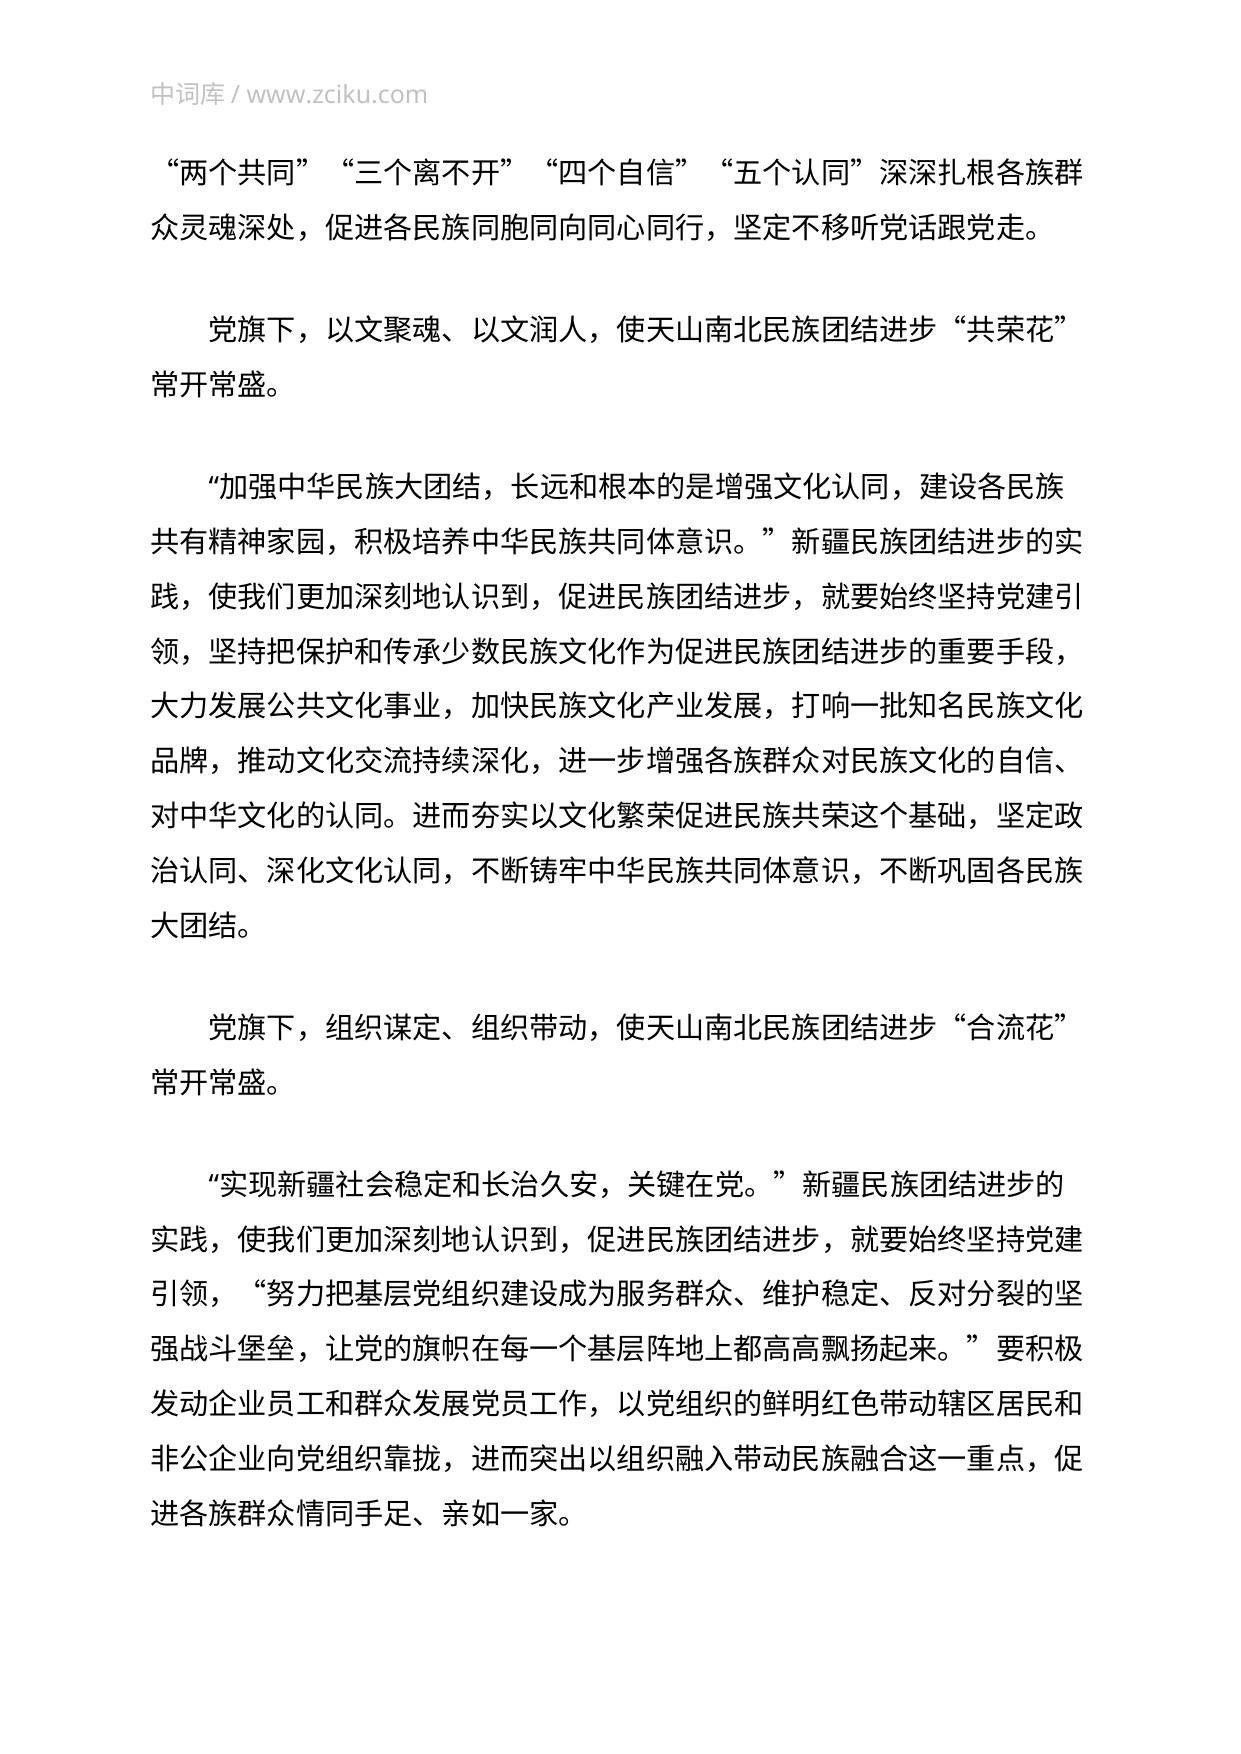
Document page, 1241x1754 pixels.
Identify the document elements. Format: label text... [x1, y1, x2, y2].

text 党旗下，组织谋定、组织带动，使天山南北民族团结进步“合流花”常开常盛。 [150, 1004, 1090, 1102]
text “加强中华民族大团结，长远和根本的是增强文化认同，建设各民族共有精神家园，积极培养中华民族共同体意识。”新疆民族团结进步的实践，使我们更加深刻地认识到，促进民族团结进步，就要始终坚持党建引领，坚持把保护和传承少数民族文化作为促进民族团结进步的重要手段，大力发展公共文化事业，加快民族文化产业发展，打响一批知名民族文化品牌，推动文化交流持续深化，进一步增强各族群众对民族文化的自信、对中华文化的认同。进而夯实以文化繁荣促进民族共荣这个基础，坚定政治认同、深化文化认同，不断铸牢中华民族共同体意识，不断巩固各民族大团结。 [150, 463, 1090, 945]
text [150, 150, 1090, 247]
text “实现新疆社会稳定和长治久安，关键在党。”新疆民族团结进步的实践，使我们更加深刻地认识到，促进民族团结进步，就要始终坚持党建引领，“努力把基层党组织建设成为服务群众、维护稳定、反对分裂的坚强战斗堡垒，让党的旗帜在每一个基层阵地上都高高飘扬起来。”要积极发动企业员工和群众发展党员工作，以党组织的鲜明红色带动辖区居民和非公企业向党组织靠拢，进而突出以组织融入带动民族融合这一重点，促进各族群众情同手足、亲如一家。 [150, 1161, 1090, 1533]
text 党旗下，以文聚魂、以文润人，使天山南北民族团结进步“共荣花”常开常盛。 [150, 307, 1090, 404]
